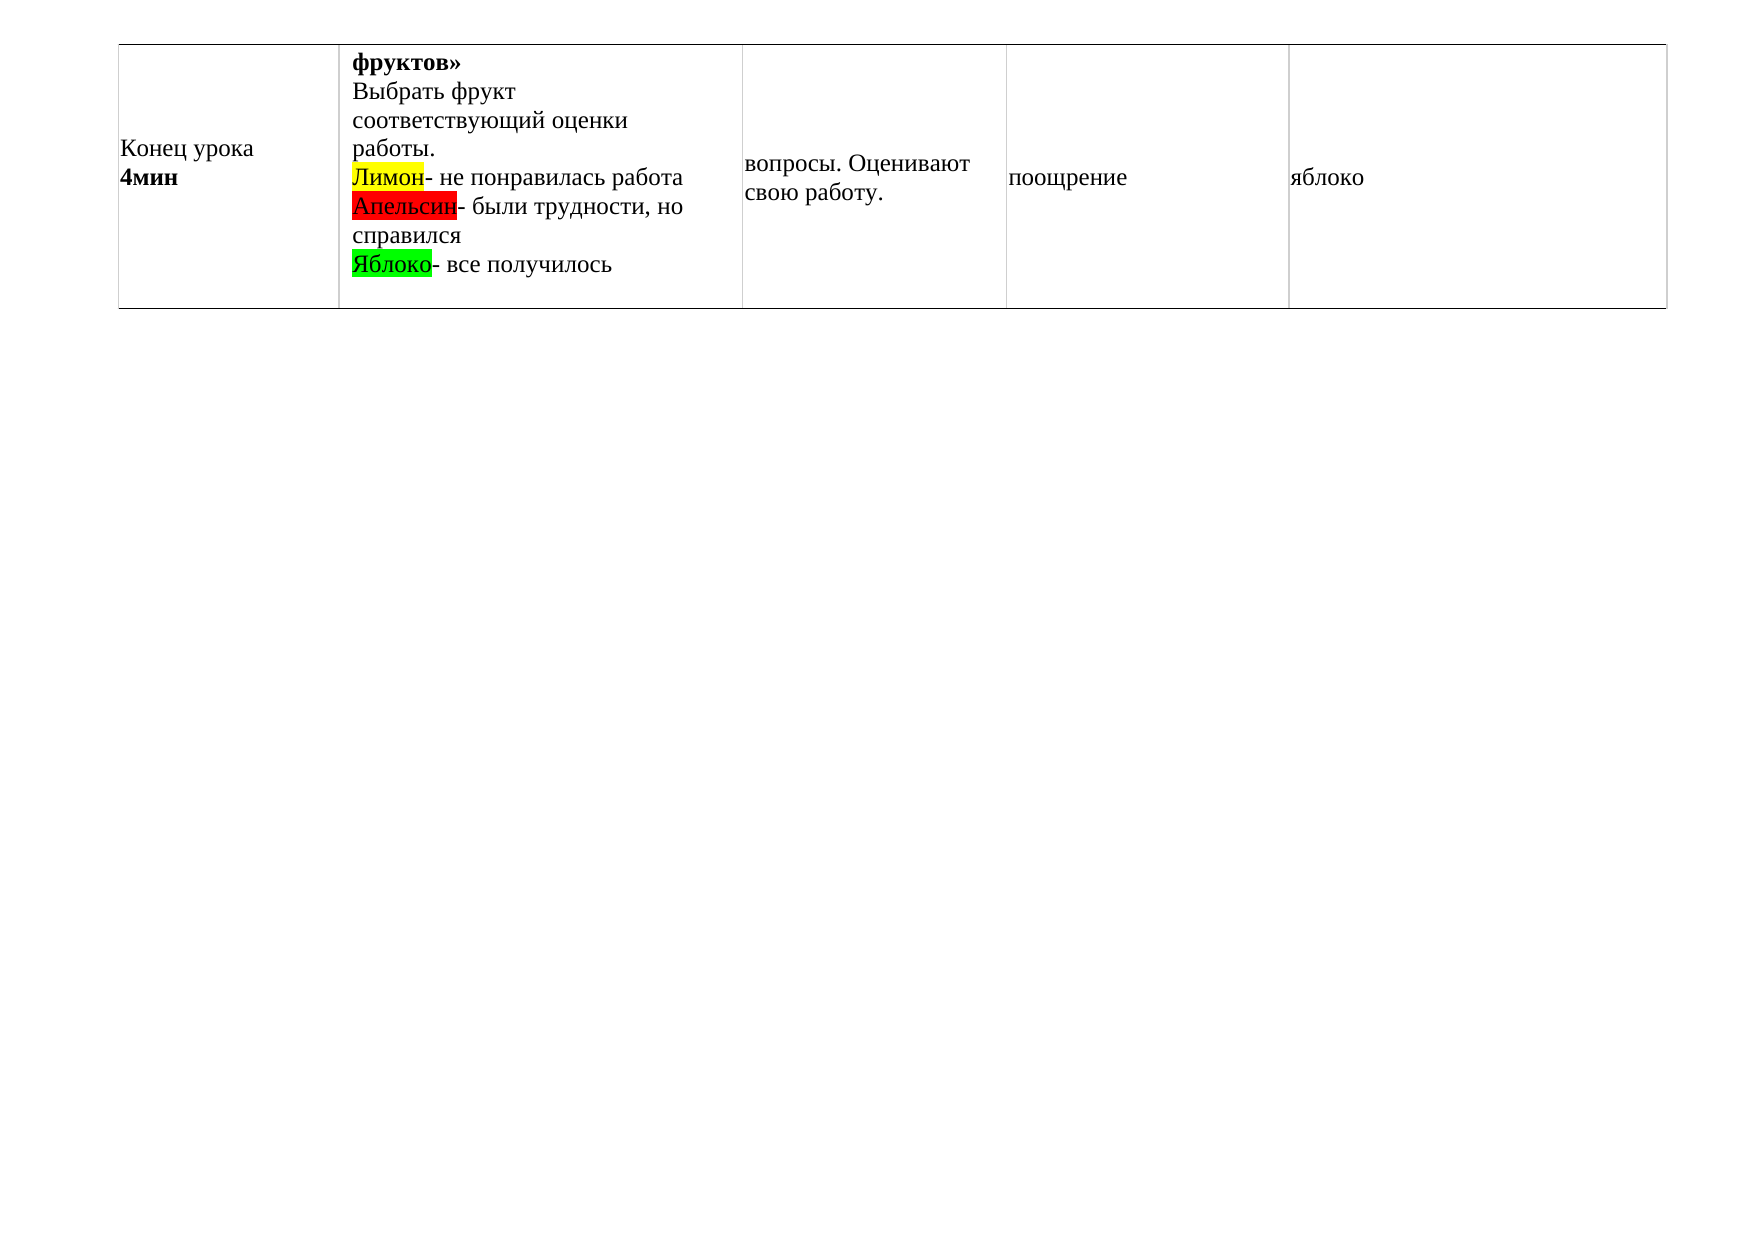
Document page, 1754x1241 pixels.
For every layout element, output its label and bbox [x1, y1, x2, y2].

table_cell [743, 45, 1006, 308]
table_cell [340, 45, 742, 308]
table_cell [119, 45, 338, 308]
table_cell [1007, 45, 1288, 308]
table_cell [1290, 45, 1666, 308]
